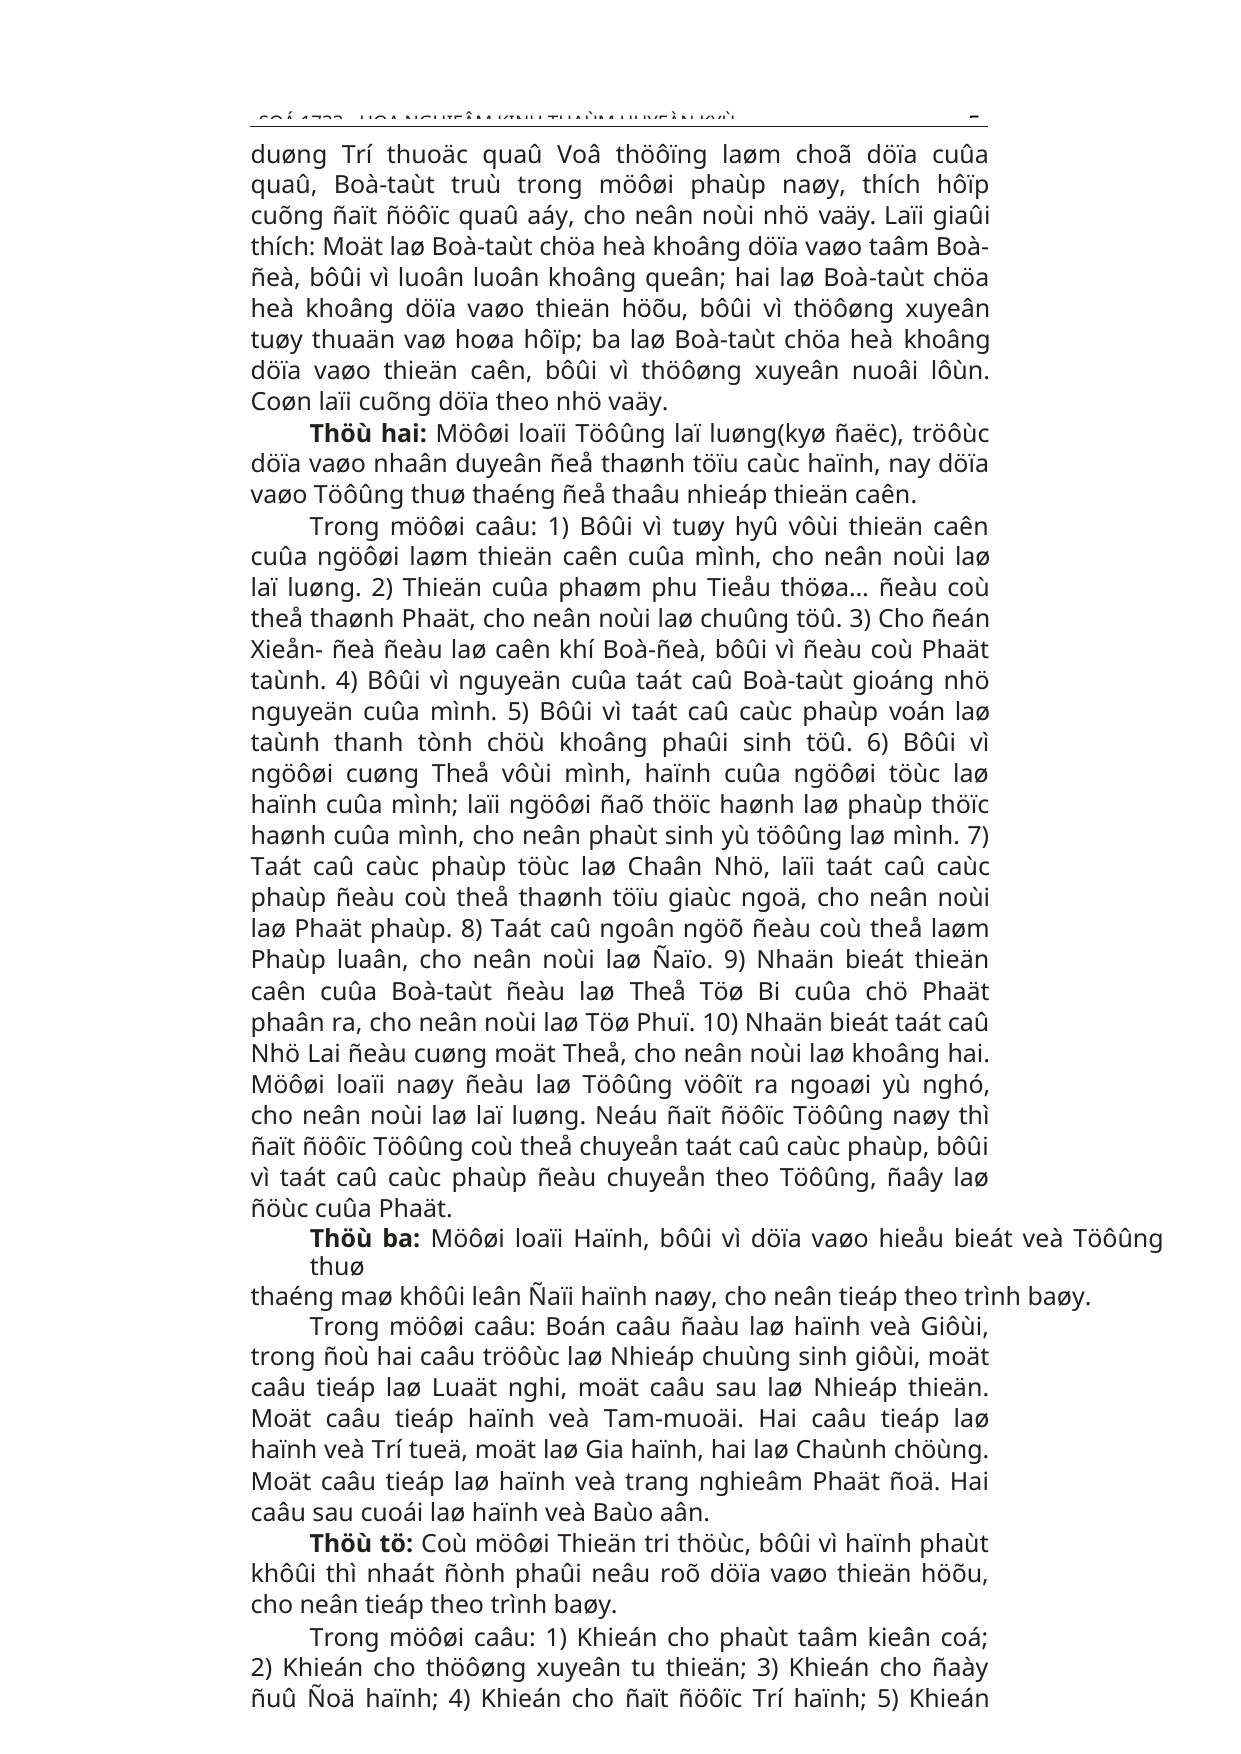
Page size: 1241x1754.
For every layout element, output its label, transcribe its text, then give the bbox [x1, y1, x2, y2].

text thaéng maø khôûi leân Ñaïi haïnh naøy, cho neân tieáp theo trình baøy. [250, 1281, 1165, 1311]
text Trong möôøi caâu: 1) Bôûi vì tuøy hyû vôùi thieän caên cuûa ngöôøi laøm thieän caên cuûa mình, cho neân noùi laø laï luøng. 2) Thieän cuûa phaøm phu Tieåu thöøa… ñeàu coù theå thaønh Phaät, cho neân noùi laø chuûng töû. 3) Cho ñeán Xieån- ñeà ñeàu laø caên khí Boà-ñeà, bôûi vì ñeàu coù Phaät taùnh. 4) Bôûi vì nguyeän cuûa taát caû Boà-taùt gioáng nhö nguyeän cuûa mình. 5) Bôûi vì taát caû caùc phaùp voán laø taùnh thanh tònh chöù khoâng phaûi sinh töû. 6) Bôûi vì ngöôøi cuøng Theå vôùi mình, haïnh cuûa ngöôøi töùc laø haïnh cuûa mình; laïi ngöôøi ñaõ thöïc haønh laø phaùp thöïc haønh cuûa mình, cho neân phaùt sinh yù töôûng laø mình. 7) Taát caû caùc phaùp töùc laø Chaân Nhö, laïi taát caû caùc phaùp ñeàu coù theå thaønh töïu giaùc ngoä, cho neân noùi laø Phaät phaùp. 8) Taát caû ngoân ngöõ ñeàu coù theå laøm Phaùp luaân, cho neân noùi laø Ñaïo. 9) Nhaän bieát thieän caên cuûa Boà-taùt ñeàu laø Theå Töø Bi cuûa chö Phaät phaân ra, cho neân noùi laø Töø Phuï. 10) Nhaän bieát taát caû Nhö Lai ñeàu cuøng moät Theå, cho neân noùi laø khoâng hai. Möôøi loaïi naøy ñeàu laø Töôûng vöôït ra ngoaøi yù nghó, cho neân noùi laø laï luøng. Neáu ñaït ñöôïc Töôûng naøy thì ñaït ñöôïc Töôûng coù theå chuyeån taát caû caùc phaùp, bôûi vì taát caû caùc phaùp ñeàu chuyeån theo Töôûng, ñaây laø ñöùc cuûa Phaät. [250, 511, 990, 1224]
text Thöù hai: Möôøi loaïi Töôûng laï luøng(kyø ñaëc), tröôùc döïa vaøo nhaân duyeân ñeå thaønh töïu caùc haïnh, nay döïa vaøo Töôûng thuø thaéng ñeå thaâu nhieáp thieän caên. [250, 418, 990, 511]
text Trong möôøi caâu: Boán caâu ñaàu laø haïnh veà Giôùi, trong ñoù hai caâu tröôùc laø Nhieáp chuùng sinh giôùi, moät caâu tieáp laø Luaät nghi, moät caâu sau laø Nhieáp thieän. Moät caâu tieáp haïnh veà Tam-muoäi. Hai caâu tieáp laø haïnh veà Trí tueä, moät laø Gia haïnh, hai laø Chaùnh chöùng. Moät caâu tieáp laø haïnh veà trang nghieâm Phaät ñoä. Hai caâu sau cuoái laø haïnh veà Baùo aân. [250, 1311, 990, 1528]
text duøng Trí thuoäc quaû Voâ thöôïng laøm choã döïa cuûa quaû, Boà-taùt truù trong möôøi phaùp naøy, thích hôïp cuõng ñaït ñöôïc quaû aáy, cho neân noùi nhö vaäy. Laïi giaûi thích: Moät laø Boà-taùt chöa heà khoâng döïa vaøo taâm Boà-ñeà, bôûi vì luoân luoân khoâng queân; hai laø Boà-taùt chöa heà khoâng döïa vaøo thieän höõu, bôûi vì thöôøng xuyeân tuøy thuaän vaø hoøa hôïp; ba laø Boà-taùt chöa heà khoâng döïa vaøo thieän caên, bôûi vì thöôøng xuyeân nuoâi lôùn. Coøn laïi cuõng döïa theo nhö vaäy. [250, 138, 990, 418]
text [250, 1621, 990, 1714]
text Thöù tö: Coù möôøi Thieän tri thöùc, bôûi vì haïnh phaùt khôûi thì nhaát ñònh phaûi neâu roõ döïa vaøo thieän höõu, cho neân tieáp theo trình baøy. [250, 1528, 990, 1621]
text Thöù ba: Möôøi loaïi Haïnh, bôûi vì döïa vaøo hieåu bieát veà Töôûng thuø [309, 1224, 1165, 1281]
